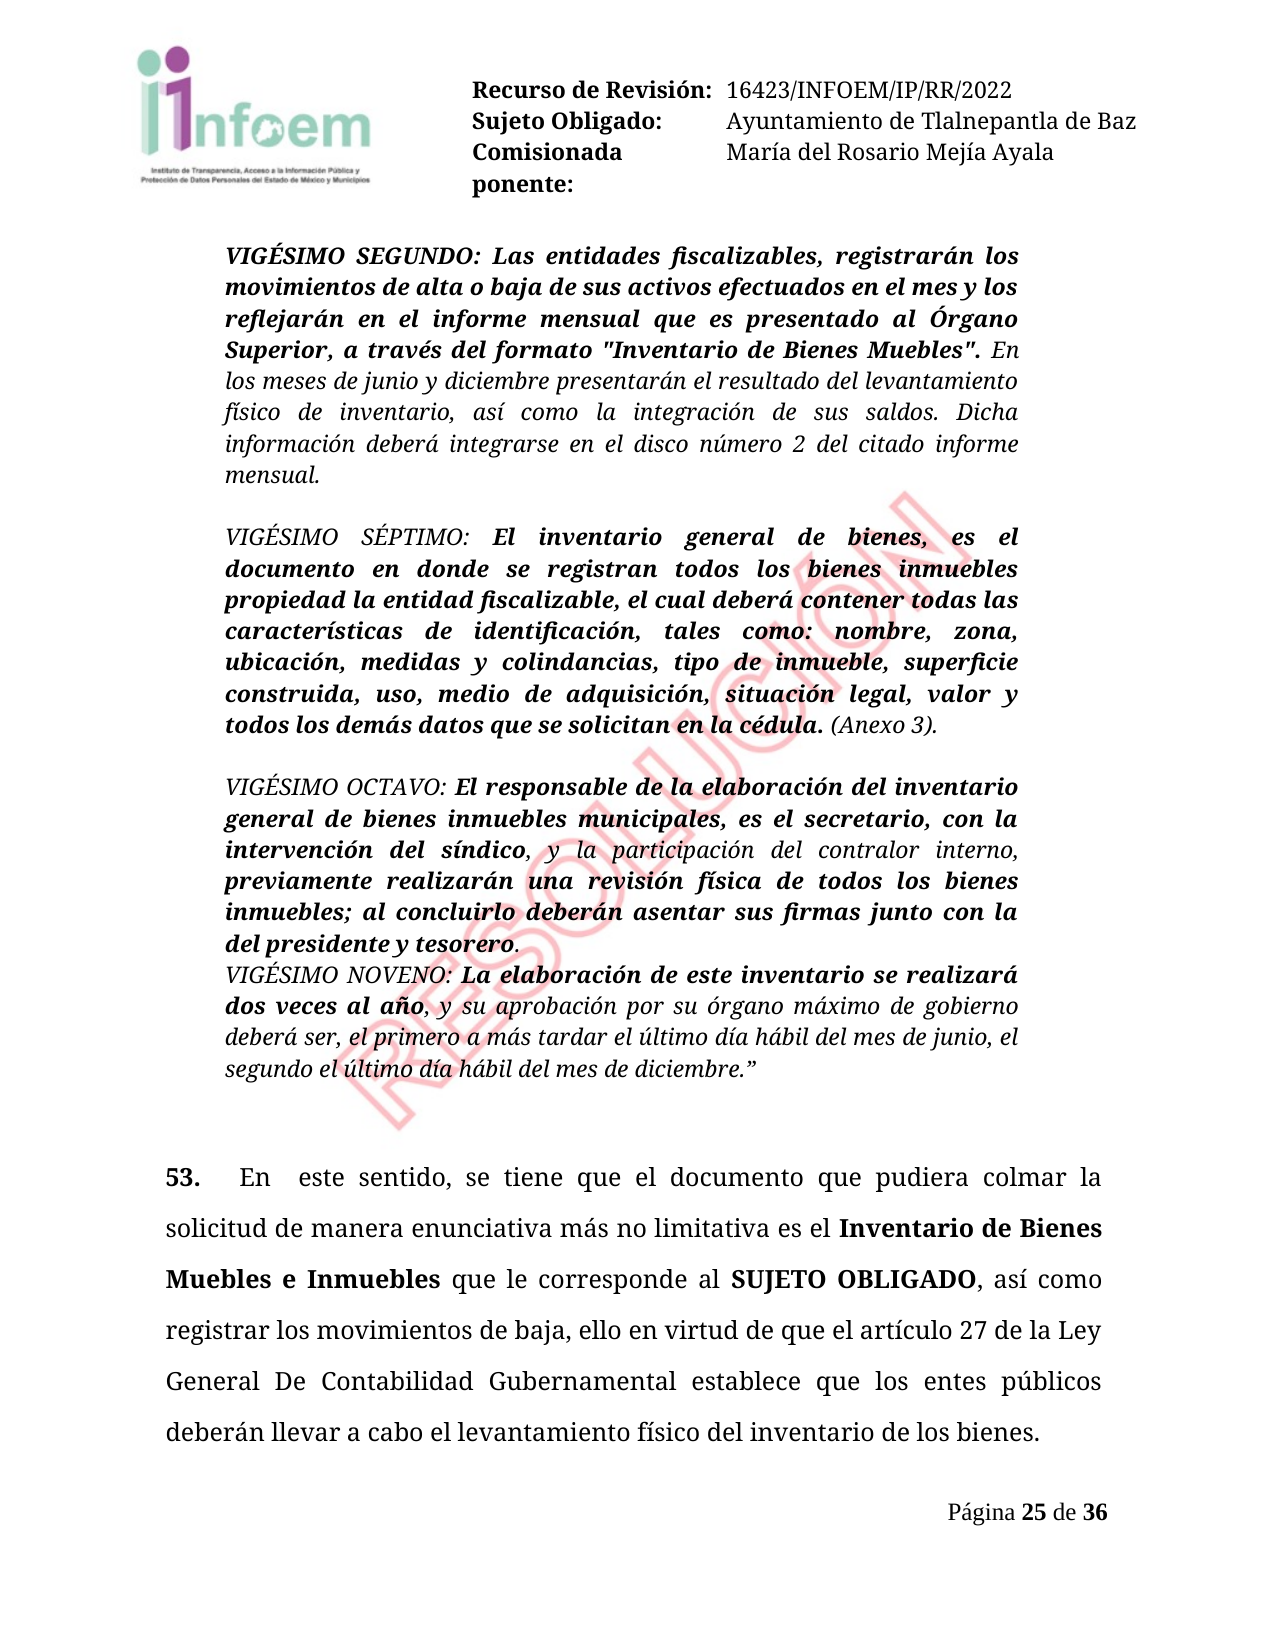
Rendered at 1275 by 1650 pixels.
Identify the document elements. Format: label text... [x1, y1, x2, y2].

text VIGÉSIMO OCTAVO: El responsable de la elaboración del inventario general de bienes inmuebles municipales, es el secretario, con la intervención del síndico, y la participación del contralor interno, previamente realizarán una revisión física de todos los bienes inmuebles; al concluirlo deberán asentar sus firmas junto con la del presidente y tesorero. [224, 771, 1022, 959]
text VIGÉSIMO SEGUNDO: Las entidades fiscalizables, registrarán los movimientos de alta o baja de sus activos efectuados en el mes y los reflejarán en el informe mensual que es presentado al Órgano Superior, a través del formato "Inventario de Bienes Muebles". En los meses de junio y diciembre presentarán el resultado del levantamiento físico de inventario, así como la integración de sus saldos. Dicha información deberá integrarse en el disco número 2 del citado informe mensual. [224, 240, 1022, 490]
text VIGÉSIMO SÉPTIMO: El inventario general de bienes, es el documento en donde se registran todos los bienes inmuebles propiedad la entidad fiscalizable, el cual deberá contener todas las características de identificación, tales como: nombre, zona, ubicación, medidas y colindancias, tipo de inmueble, superficie construida, uso, medio de adquisición, situación legal, valor y todos los demás datos que se solicitan en la cédula. (Anexo 3). [224, 521, 1022, 740]
list En este sentido, se tiene que el documento que pudiera colmar la solicitud de manera enunciativa más no limitativa es el Inventario de Bienes Muebles e Inmuebles que le corresponde al SUJETO OBLIGADO, así como registrar los movimientos de baja, ello en virtud de que el artículo 27 de la Ley General De Contabilidad Gubernamental establece que los entes públicos deberán llevar a cabo el levantamiento físico del inventario de los bienes. [165, 1160, 1102, 1449]
text VIGÉSIMO NOVENO: La elaboración de este inventario se realizará dos veces al año, y su aprobación por su órgano máximo de gobierno deberá ser, el primero a más tardar el último día hábil del mes de junio, el segundo el último día hábil del mes de diciembre.” [224, 959, 1022, 1084]
picture [22, 0, 1251, 1589]
